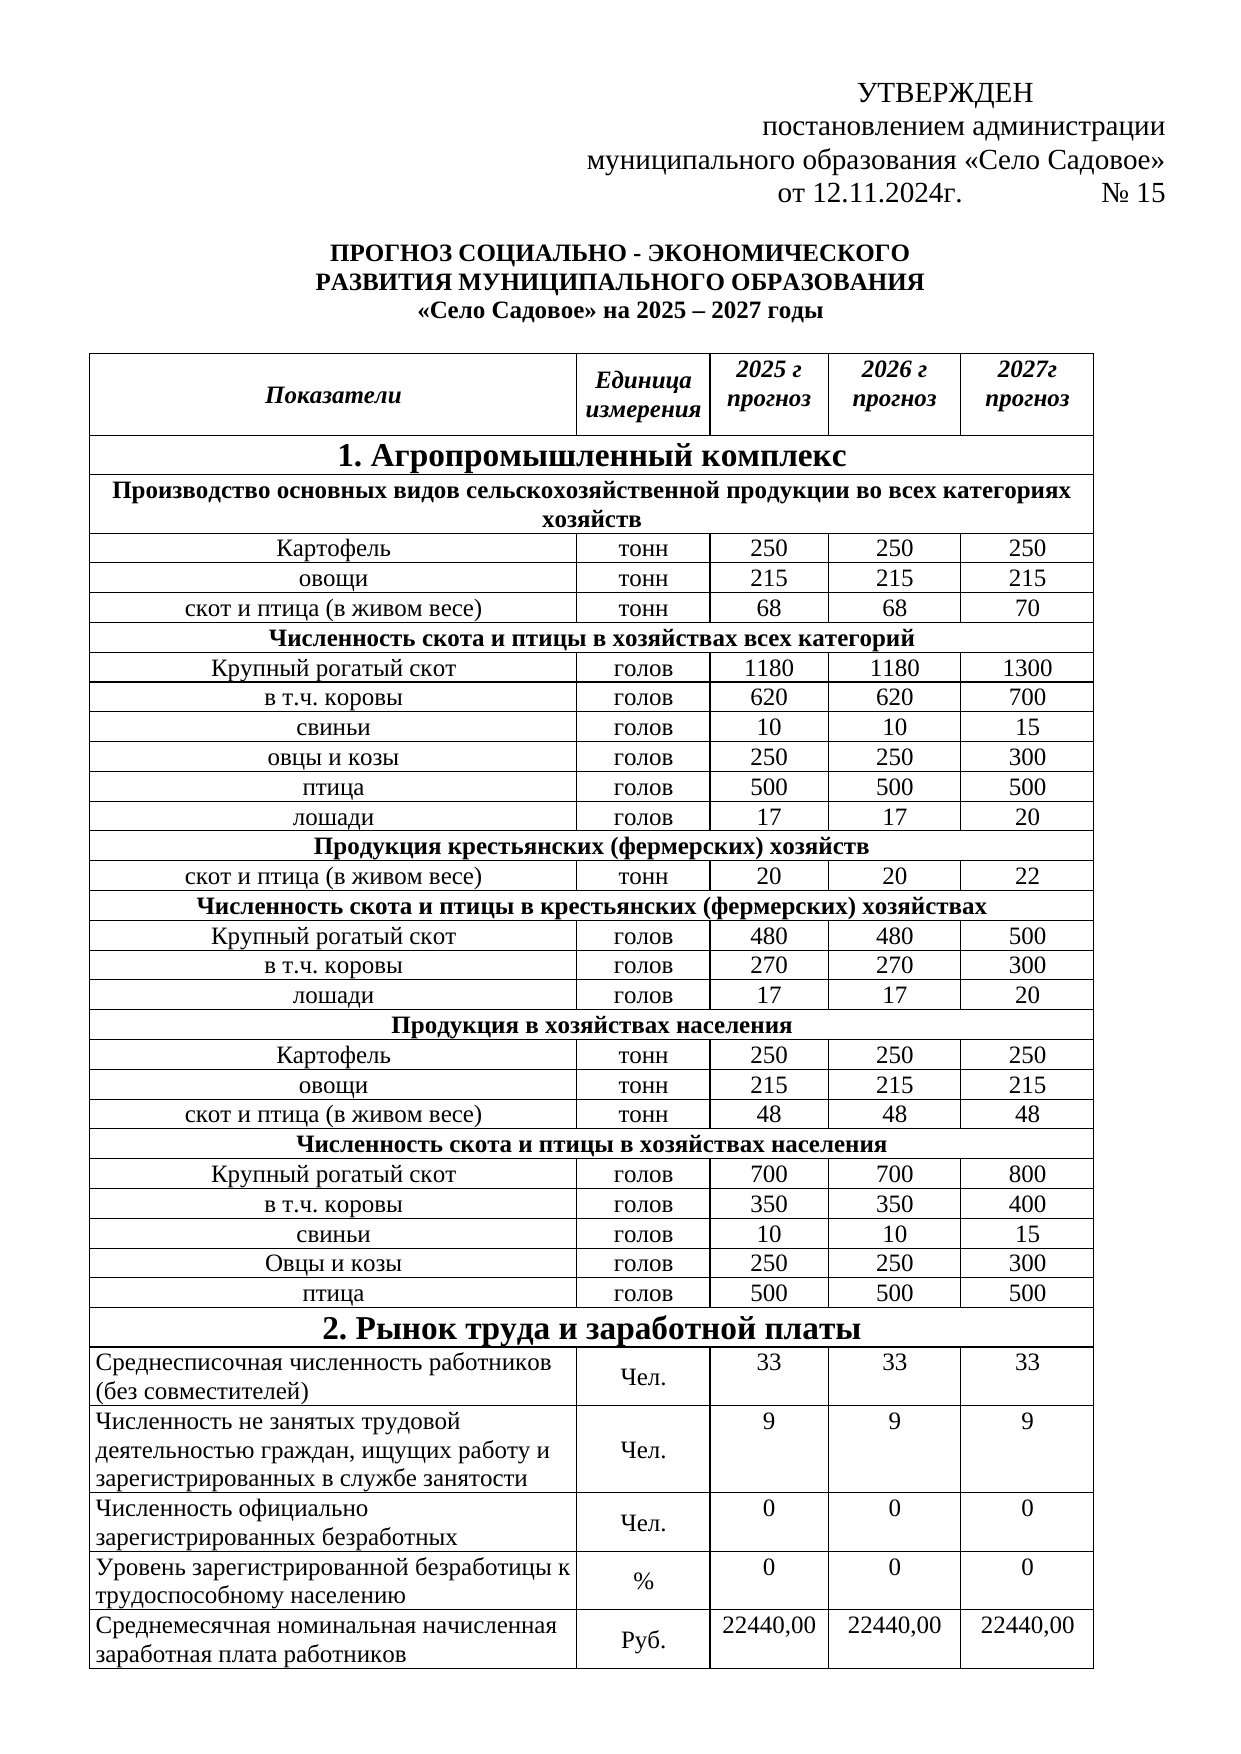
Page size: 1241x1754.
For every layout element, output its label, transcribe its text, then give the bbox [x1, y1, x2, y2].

table_cell скот и птица (в живом весе) [90, 861, 576, 890]
table_cell голов [577, 1278, 709, 1307]
table_cell 250 [711, 1040, 828, 1069]
table_cell 33 [711, 1348, 828, 1405]
table_cell 15 [961, 1219, 1093, 1247]
table_cell 9 [961, 1406, 1093, 1492]
table_cell 300 [961, 742, 1093, 771]
table_cell 0 [961, 1552, 1093, 1609]
table_cell 250 [711, 742, 828, 771]
table_cell голов [577, 980, 709, 1009]
table_cell 0 [711, 1552, 828, 1609]
table_cell 1180 [711, 653, 828, 681]
table_cell 215 [961, 1070, 1093, 1098]
table_cell овощи [90, 563, 576, 592]
table_cell Овцы и козы [90, 1249, 576, 1277]
table_cell 500 [711, 772, 828, 801]
table_cell голов [577, 712, 709, 741]
table_cell 20 [711, 861, 828, 890]
table_header 2026 г прогноз [829, 354, 960, 434]
table_header Показатели [90, 354, 576, 434]
table_cell 10 [829, 1219, 960, 1247]
table_cell Картофель [90, 1040, 576, 1069]
table_cell 0 [829, 1552, 960, 1609]
table_cell 33 [829, 1348, 960, 1405]
table_cell 480 [711, 921, 828, 949]
table_cell голов [577, 772, 709, 801]
table_cell 270 [711, 951, 828, 979]
table_cell 350 [829, 1189, 960, 1218]
table_cell Чел. [577, 1493, 709, 1551]
table_cell тонн [577, 1070, 709, 1098]
table_cell 22440,00 [711, 1610, 828, 1668]
table_cell Продукция крестьянских (фермерских) хозяйств [90, 831, 1093, 860]
table_cell Крупный рогатый скот [90, 653, 576, 681]
table_cell 500 [711, 1278, 828, 1307]
table_cell 250 [829, 1040, 960, 1069]
table_cell 300 [961, 951, 1093, 979]
table_cell Чел. [577, 1406, 709, 1492]
table_cell в т.ч. коровы [90, 1189, 576, 1218]
table_cell тонн [577, 1100, 709, 1128]
table_cell 1180 [829, 653, 960, 681]
table_cell лошади [90, 980, 576, 1009]
table_cell 9 [829, 1406, 960, 1492]
table_cell Численность скота и птицы в крестьянских (фермерских) хозяйствах [90, 891, 1093, 920]
table_cell в т.ч. коровы [90, 683, 576, 711]
table_cell 500 [829, 772, 960, 801]
table_cell голов [577, 683, 709, 711]
text постановлением администрации муниципального образования «Село Садовое» [75, 108, 1165, 176]
table_cell скот и птица (в живом весе) [90, 593, 576, 622]
table_cell 17 [829, 802, 960, 830]
table_cell Численность скота и птицы в хозяйствах всех категорий [90, 623, 1093, 652]
text УТВЕРЖДЕН [725, 75, 1165, 108]
table_cell голов [577, 1219, 709, 1247]
table_cell голов [577, 1159, 709, 1188]
table_cell 500 [961, 772, 1093, 801]
table_header Единица измерения [577, 354, 709, 434]
table_cell Чел. [577, 1348, 709, 1405]
table_cell птица [90, 772, 576, 801]
table_cell 22440,00 [961, 1610, 1093, 1668]
table_cell 17 [829, 980, 960, 1009]
table_cell 480 [829, 921, 960, 949]
table_cell Уровень зарегистрированной безработицы к трудоспособному населению [90, 1552, 576, 1609]
table_cell 620 [829, 683, 960, 711]
table_cell 20 [961, 980, 1093, 1009]
table_cell 10 [711, 712, 828, 741]
table_cell в т.ч. коровы [90, 951, 576, 979]
table_cell 10 [711, 1219, 828, 1247]
table_cell тонн [577, 534, 709, 562]
table_cell 70 [961, 593, 1093, 622]
table_cell голов [577, 653, 709, 681]
table_cell лошади [90, 802, 576, 830]
table_cell 1300 [961, 653, 1093, 681]
table_cell Среднемесячная номинальная начисленная заработная плата работников [90, 1610, 576, 1668]
table_cell 215 [711, 563, 828, 592]
table_cell 20 [961, 802, 1093, 830]
table_cell скот и птица (в живом весе) [90, 1100, 576, 1128]
table_cell 350 [711, 1189, 828, 1218]
table_cell голов [577, 802, 709, 830]
table_cell 10 [829, 712, 960, 741]
table_cell 22440,00 [829, 1610, 960, 1668]
table_cell 17 [711, 802, 828, 830]
table_cell % [577, 1552, 709, 1609]
table_cell 500 [961, 921, 1093, 949]
table_cell 800 [961, 1159, 1093, 1188]
table_cell 500 [829, 1278, 960, 1307]
table_cell Продукция в хозяйствах населения [90, 1010, 1093, 1039]
table_cell Численность скота и птицы в хозяйствах населения [90, 1129, 1093, 1158]
table_cell 620 [711, 683, 828, 711]
table_cell 500 [961, 1278, 1093, 1307]
table_cell свиньи [90, 1219, 576, 1247]
table_cell 700 [961, 683, 1093, 711]
table_cell 17 [711, 980, 828, 1009]
text РАЗВИТИЯ МУНИЦИПАЛЬНОГО ОБРАЗОВАНИЯ [75, 267, 1165, 295]
table_cell 68 [829, 593, 960, 622]
table_cell свиньи [90, 712, 576, 741]
table_header 2025 г прогноз [711, 354, 828, 434]
table_cell тонн [577, 861, 709, 890]
table_cell голов [577, 1249, 709, 1277]
table_cell 250 [961, 1040, 1093, 1069]
table_cell 48 [961, 1100, 1093, 1128]
table_cell голов [577, 921, 709, 949]
table_cell голов [577, 742, 709, 771]
table_cell 250 [829, 534, 960, 562]
table_cell Руб. [577, 1610, 709, 1668]
table_cell 215 [829, 1070, 960, 1098]
table_cell 0 [829, 1493, 960, 1551]
table_cell 22 [961, 861, 1093, 890]
table_cell голов [577, 951, 709, 979]
table_cell Численность официально зарегистрированных безработных [90, 1493, 576, 1551]
table_header 2027г прогноз [961, 354, 1093, 434]
table_cell 300 [961, 1249, 1093, 1277]
table_cell тонн [577, 563, 709, 592]
table_cell 250 [829, 742, 960, 771]
table_cell Среднесписочная численность работников (без совместителей) [90, 1348, 576, 1405]
table_cell 250 [711, 1249, 828, 1277]
table_cell Крупный рогатый скот [90, 1159, 576, 1188]
text ПРОГНОЗ СОЦИАЛЬНО - ЭКОНОМИЧЕСКОГО [75, 238, 1165, 267]
table_cell Картофель [90, 534, 576, 562]
table_cell 700 [829, 1159, 960, 1188]
table_cell 0 [961, 1493, 1093, 1551]
table_cell 270 [829, 951, 960, 979]
table_cell Крупный рогатый скот [90, 921, 576, 949]
table_cell 1. Агропромышленный комплекс [90, 436, 1093, 474]
table_cell 68 [711, 593, 828, 622]
table_cell 215 [961, 563, 1093, 592]
text «Село Садовое» на 2025 – 2027 годы [75, 295, 1165, 324]
table_cell Численность не занятых трудовой деятельностью граждан, ищущих работу и зарегистрированных в службе занятости [90, 1406, 576, 1492]
table_cell птица [90, 1278, 576, 1307]
table_cell 700 [711, 1159, 828, 1188]
text от 12.11.2024г. № 15 [75, 176, 1165, 209]
table_cell тонн [577, 593, 709, 622]
table_cell 48 [711, 1100, 828, 1128]
table_cell 33 [961, 1348, 1093, 1405]
table_cell 215 [711, 1070, 828, 1098]
table_cell 250 [961, 534, 1093, 562]
table_cell 400 [961, 1189, 1093, 1218]
table_cell 0 [711, 1493, 828, 1551]
table_cell голов [577, 1189, 709, 1218]
table_cell 215 [829, 563, 960, 592]
table_cell 15 [961, 712, 1093, 741]
table_cell 2. Рынок труда и заработной платы [90, 1308, 1093, 1346]
table_cell 250 [711, 534, 828, 562]
table_cell 20 [829, 861, 960, 890]
table_cell 48 [829, 1100, 960, 1128]
table_cell овощи [90, 1070, 576, 1098]
table_cell тонн [577, 1040, 709, 1069]
table_cell 250 [829, 1249, 960, 1277]
table_cell Производство основных видов сельскохозяйственной продукции во всех категориях хозяйств [90, 475, 1093, 532]
table_cell 9 [711, 1406, 828, 1492]
table_cell овцы и козы [90, 742, 576, 771]
